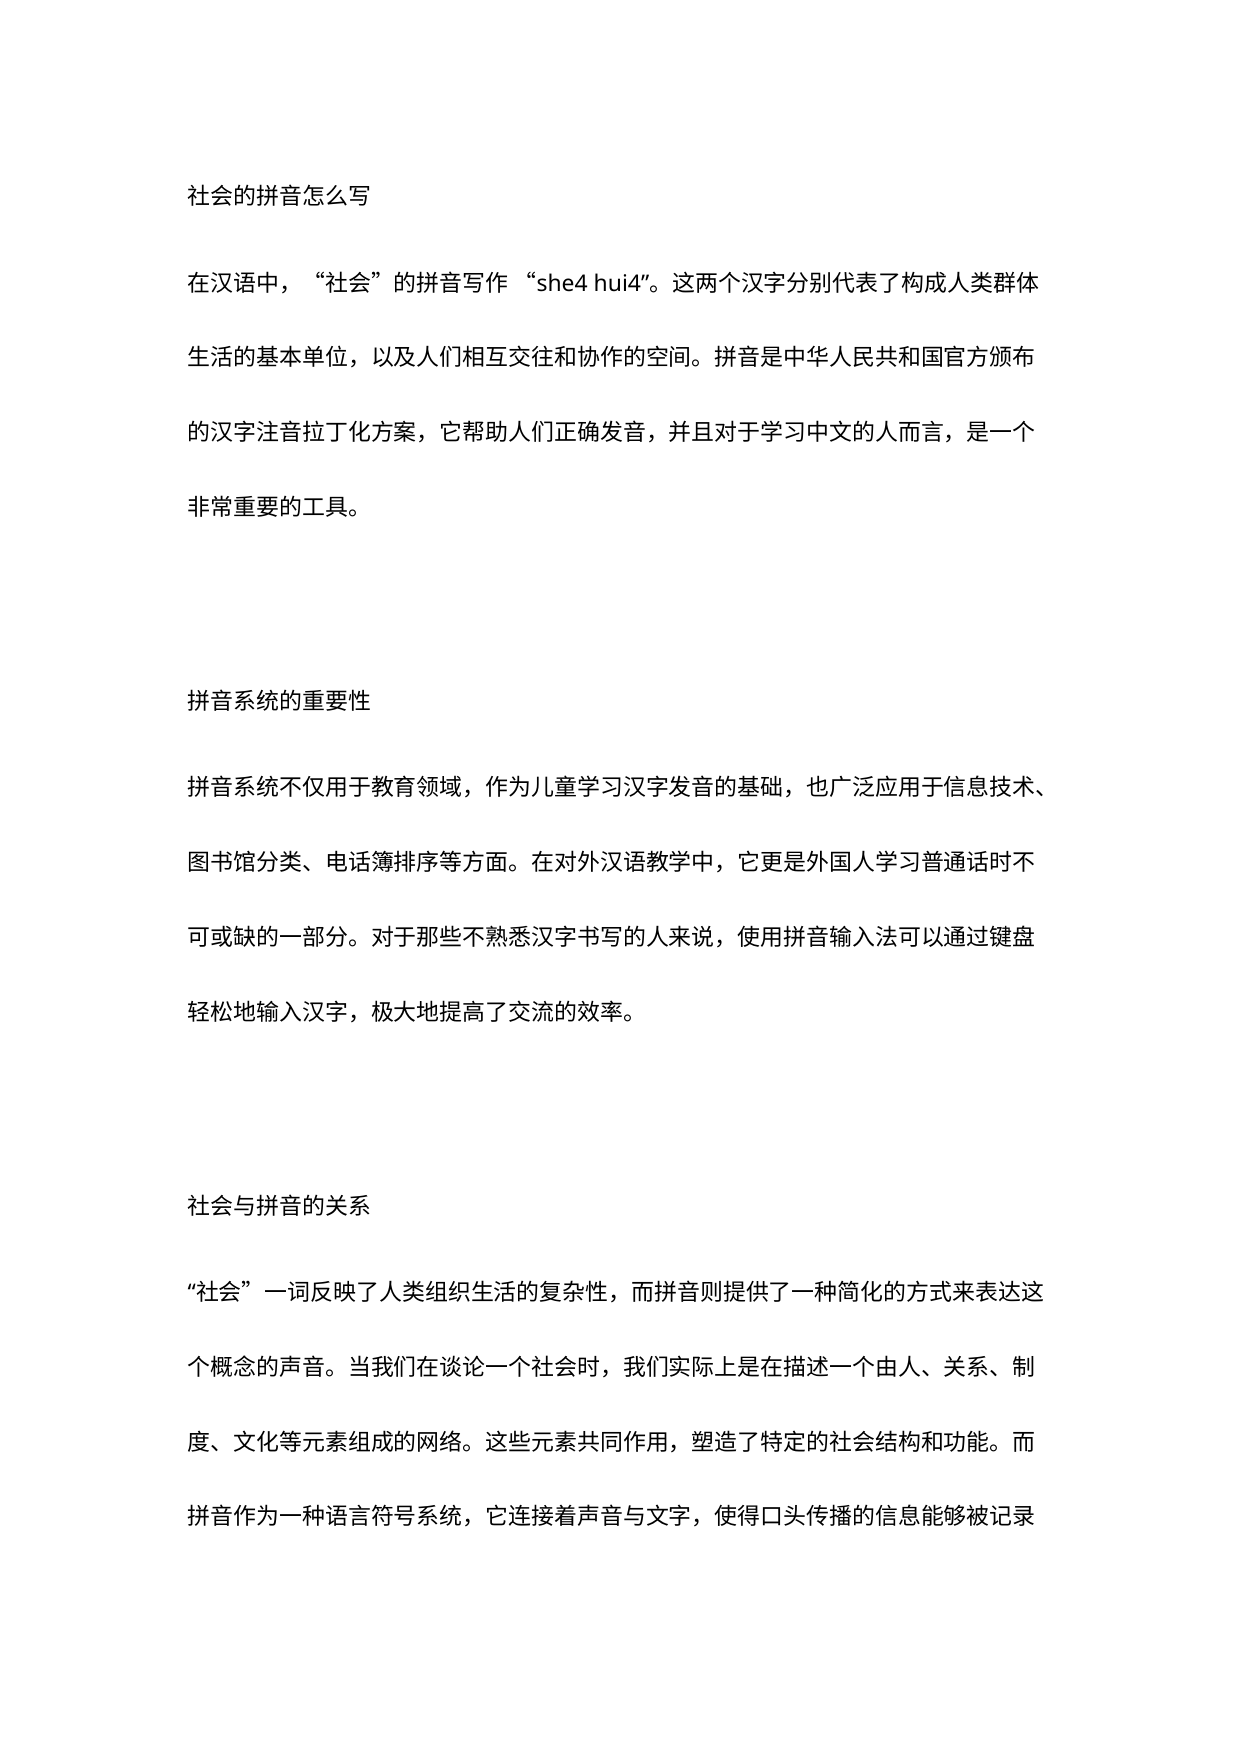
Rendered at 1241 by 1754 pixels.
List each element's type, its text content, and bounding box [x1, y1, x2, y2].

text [187, 1258, 1053, 1547]
text 社会的拼音怎么写 [187, 162, 1053, 227]
text 拼音系统不仅用于教育领域，作为儿童学习汉字发音的基础，也广泛应用于信息技术、图书馆分类、电话簿排序等方面。在对外汉语教学中，它更是外国人学习普通话时不可或缺的一部分。对于那些不熟悉汉字书写的人来说，使用拼音输入法可以通过键盘轻松地输入汉字，极大地提高了交流的效率。 [187, 753, 1053, 1042]
text 在汉语中，“社会”的拼音写作 “she4 hui4”。这两个汉字分别代表了构成人类群体生活的基本单位，以及人们相互交往和协作的空间。拼音是中华人民共和国官方颁布的汉字注音拉丁化方案，它帮助人们正确发音，并且对于学习中文的人而言，是一个非常重要的工具。 [187, 248, 1053, 538]
text 社会与拼音的关系 [187, 1172, 1053, 1237]
text 拼音系统的重要性 [187, 667, 1053, 732]
